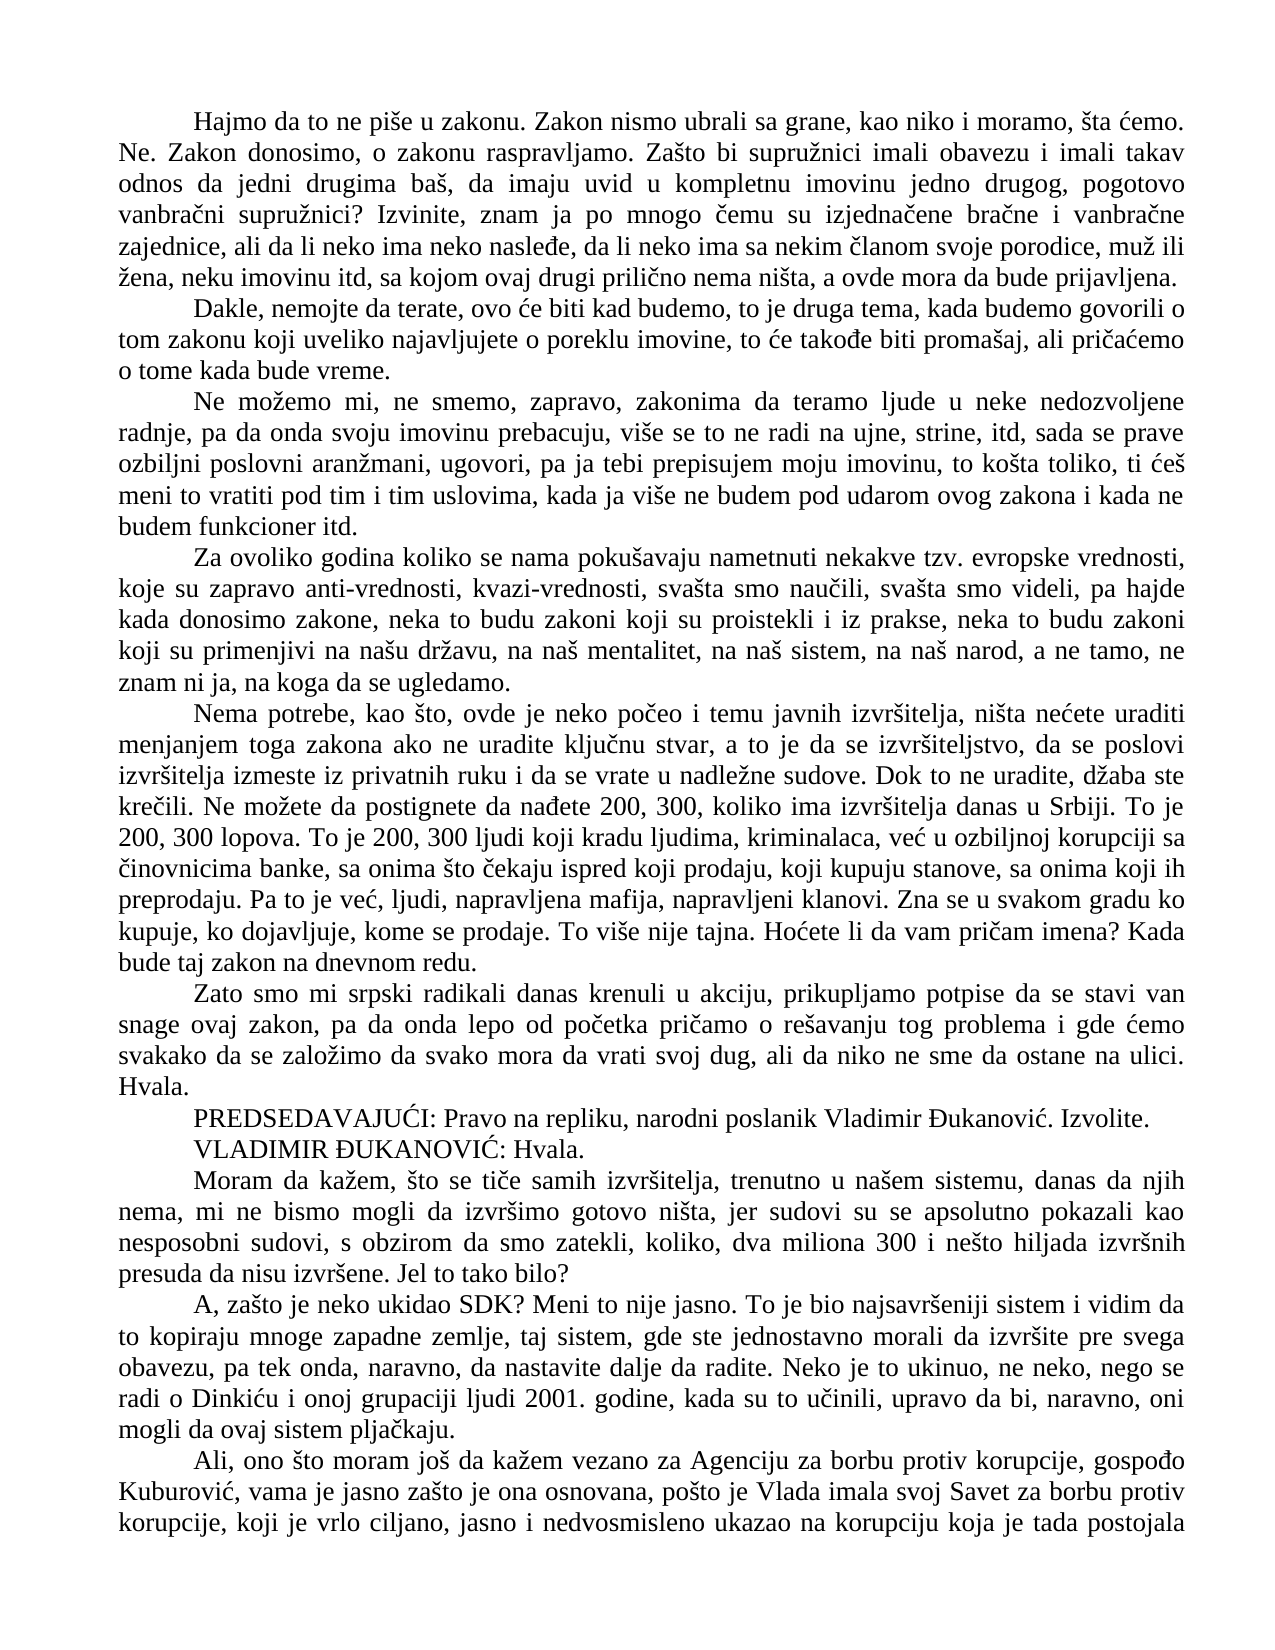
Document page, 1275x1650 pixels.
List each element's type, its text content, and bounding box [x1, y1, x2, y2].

text Ne možemo mi, ne smemo, zapravo, zakonima da teramo ljude u neke nedozvoljene radnje, pa da onda svoju imovinu prebacuju, više se to ne radi na ujne, strine, itd, sada se prave ozbiljni poslovni aranžmani, ugovori, pa ja tebi prepisujem moju imovinu, to košta toliko, ti ćeš meni to vratiti pod tim i tim uslovima, kada ja više ne budem pod udarom ovog zakona i kada ne budem funkcioner itd. [118, 385, 1186, 541]
text A, zašto je neko ukidao SDK? Meni to nije jasno. To je bio najsavršeniji sistem i vidim da to kopiraju mnoge zapadne zemlje, taj sistem, gde ste jednostavno morali da izvršite pre svega obavezu, pa tek onda, naravno, da nastavite dalje da radite. Neko je to ukinuo, ne neko, nego se radi o Dinkiću i onoj grupaciji ljudi 2001. godine, kada su to učinili, upravo da bi, naravno, oni mogli da ovaj sistem pljačkaju. [118, 1288, 1186, 1444]
text Zato smo mi srpski radikali danas krenuli u akciju, prikupljamo potpise da se stavi van snage ovaj zakon, pa da onda lepo od početka pričamo o rešavanju tog problema i gde ćemo svakako da se založimo da svako mora da vrati svoj dug, ali da niko ne sme da ostane na ulici. Hvala. [118, 977, 1186, 1102]
text Dakle, nemojte da terate, ovo će biti kad budemo, to je druga tema, kada budemo govorili o tom zakonu koji uveliko najavljujete o poreklu imovine, to će takođe biti promašaj, ali pričaćemo o tome kada bude vreme. [118, 292, 1186, 385]
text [118, 1444, 1186, 1538]
text Moram da kažem, što se tiče samih izvršitelja, trenutno u našem sistemu, danas da njih nema, mi ne bismo mogli da izvršimo gotovo ništa, jer sudovi su se apsolutno pokazali kao nesposobni sudovi, s obzirom da smo zatekli, koliko, dva miliona 300 i nešto hiljada izvršnih presuda da nisu izvršene. Jel to tako bilo? [118, 1164, 1186, 1288]
text Nema potrebe, kao što, ovde je neko počeo i temu javnih izvršitelja, ništa nećete uraditi menjanjem toga zakona ako ne uradite ključnu stvar, a to je da se izvršiteljstvo, da se poslovi izvršitelja izmeste iz privatnih ruku i da se vrate u nadležne sudove. Dok to ne uradite, džaba ste krečili. Ne možete da postignete da nađete 200, 300, koliko ima izvršitelja danas u Srbiji. To je 200, 300 lopova. To je 200, 300 ljudi koji kradu ljudima, kriminalaca, već u ozbiljnoj korupciji sa činovnicima banke, sa onima što čekaju ispred koji prodaju, koji kupuju stanove, sa onima koji ih preprodaju. Pa to je već, ljudi, napravljena mafija, napravljeni klanovi. Zna se u svakom gradu ko kupuje, ko dojavljuje, kome se prodaje. To više nije tajna. Hoćete li da vam pričam imena? Kada bude taj zakon na dnevnom redu. [118, 697, 1186, 977]
text Za ovoliko godina koliko se nama pokušavaju nametnuti nekakve tzv. evropske vrednosti, koje su zapravo anti-vrednosti, kvazi-vrednosti, svašta smo naučili, svašta smo videli, pa hajde kada donosimo zakone, neka to budu zakoni koji su proistekli i iz prakse, neka to budu zakoni koji su primenjivi na našu državu, na naš mentalitet, na naš sistem, na naš narod, a ne tamo, ne znam ni ja, na koga da se ugledamo. [118, 541, 1186, 697]
text Hajmo da to ne piše u zakonu. Zakon nismo ubrali sa grane, kao niko i moramo, šta ćemo. Ne. Zakon donosimo, o zakonu raspravljamo. Zašto bi supružnici imali obavezu i imali takav odnos da jedni drugima baš, da imaju uvid u kompletnu imovinu jedno drugog, pogotovo vanbračni supružnici? Izvinite, znam ja po mnogo čemu su izjednačene bračne i vanbračne zajednice, ali da li neko ima neko nasleđe, da li neko ima sa nekim članom svoje porodice, muž ili žena, neku imovinu itd, sa kojom ovaj drugi prilično nema ništa, a ovde mora da bude prijavljena. [118, 105, 1186, 292]
text PREDSEDAVAJUĆI: Pravo na repliku, narodni poslanik Vladimir Đukanović. Izvolite. [118, 1102, 1186, 1133]
text VLADIMIR ĐUKANOVIĆ: Hvala. [118, 1133, 1186, 1164]
